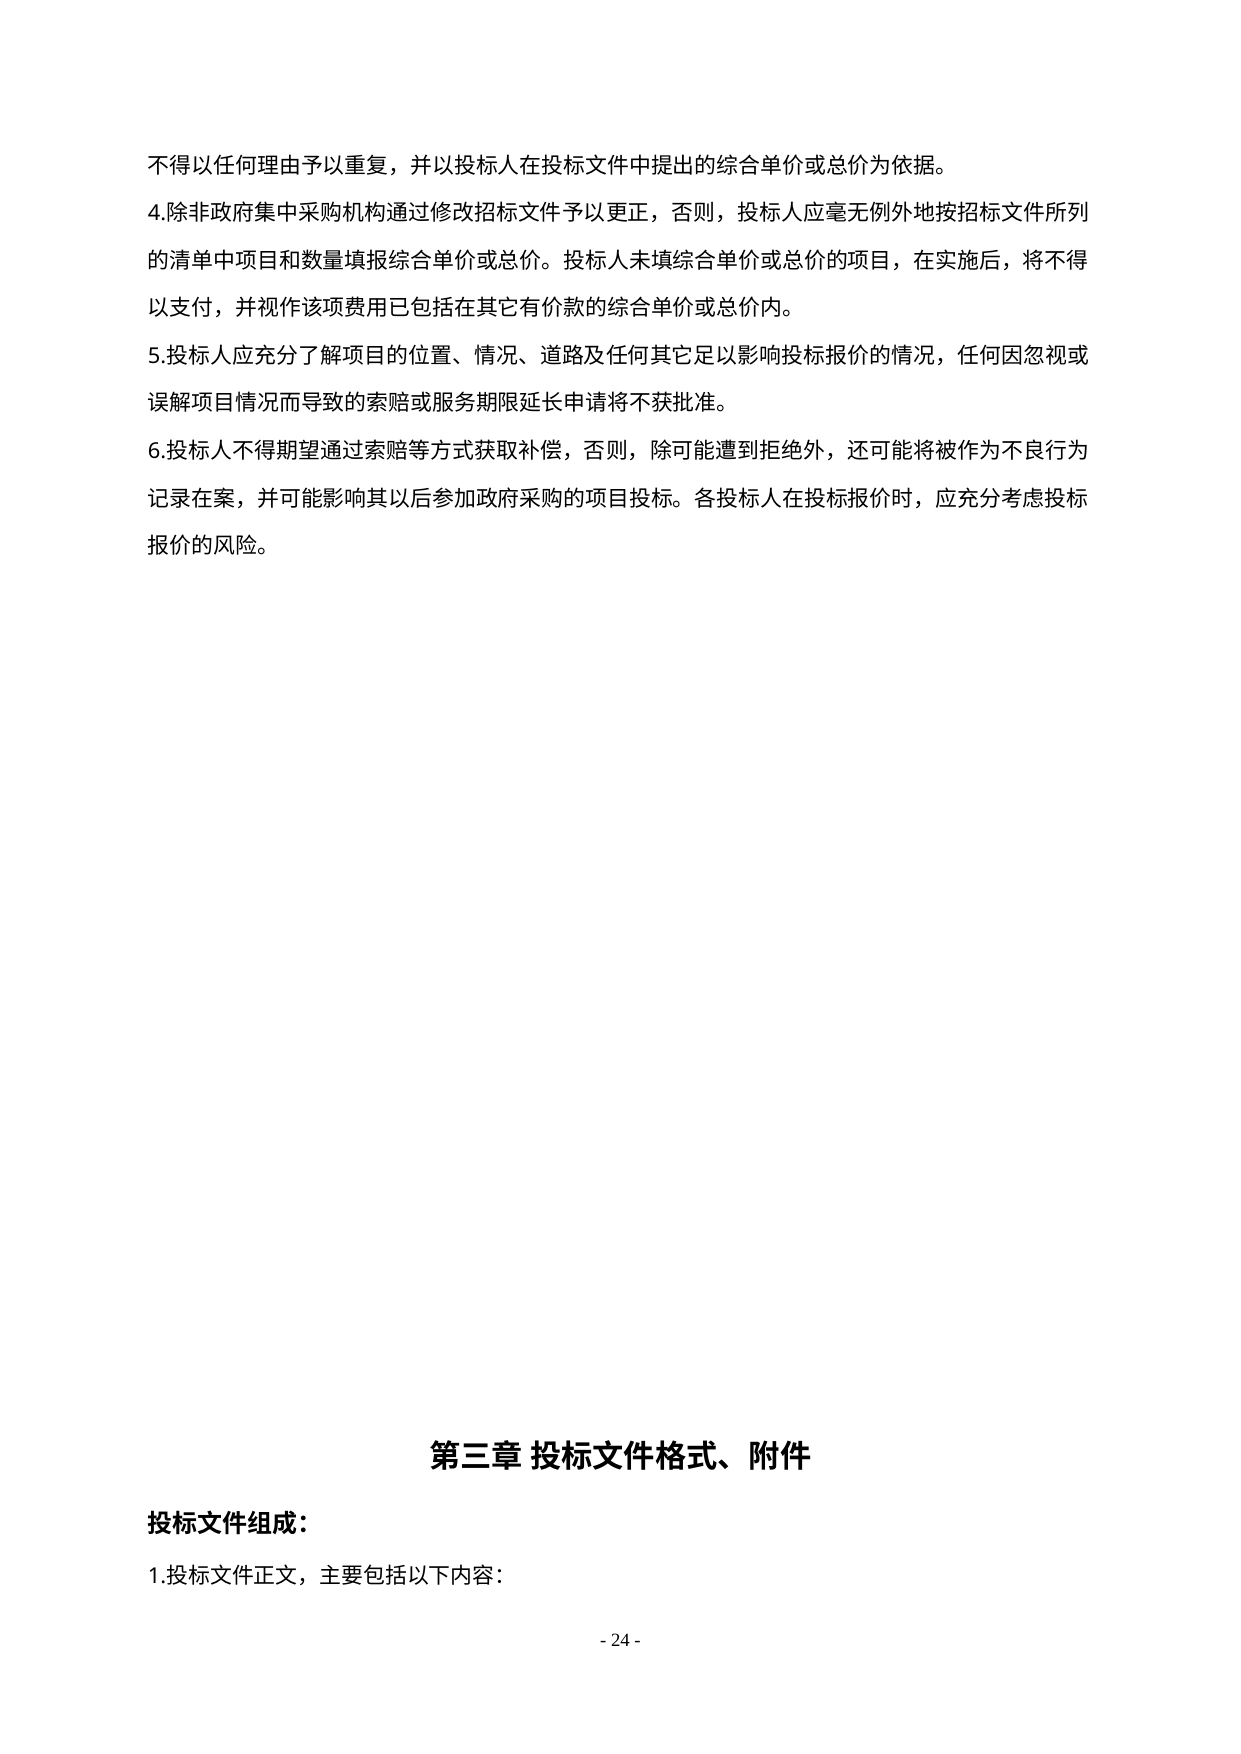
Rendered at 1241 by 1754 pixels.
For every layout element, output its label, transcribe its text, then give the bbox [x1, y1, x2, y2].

text 6.投标人不得期望通过索赔等方式获取补偿，否则，除可能遭到拒绝外，还可能将被作为不良行为记录在案，并可能影响其以后参加政府采购的项目投标。各投标人在投标报价时，应充分考虑投标报价的风险。 [148, 433, 1092, 560]
subtitle 第三章 投标文件格式、附件 [148, 1432, 1092, 1477]
text 5.投标人应充分了解项目的位置、情况、道路及任何其它足以影响投标报价的情况，任何因忽视或误解项目情况而导致的索赔或服务期限延长申请将不获批准。 [148, 338, 1092, 417]
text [148, 148, 1092, 179]
text 4.除非政府集中采购机构通过修改招标文件予以更正，否则，投标人应毫无例外地按招标文件所列的清单中项目和数量填报综合单价或总价。投标人未填综合单价或总价的项目，在实施后，将不得以支付，并视作该项费用已包括在其它有价款的综合单价或总价内。 [148, 195, 1092, 322]
text 1.投标文件正文，主要包括以下内容： [148, 1558, 1092, 1590]
text 投标文件组成： [148, 1504, 1092, 1540]
